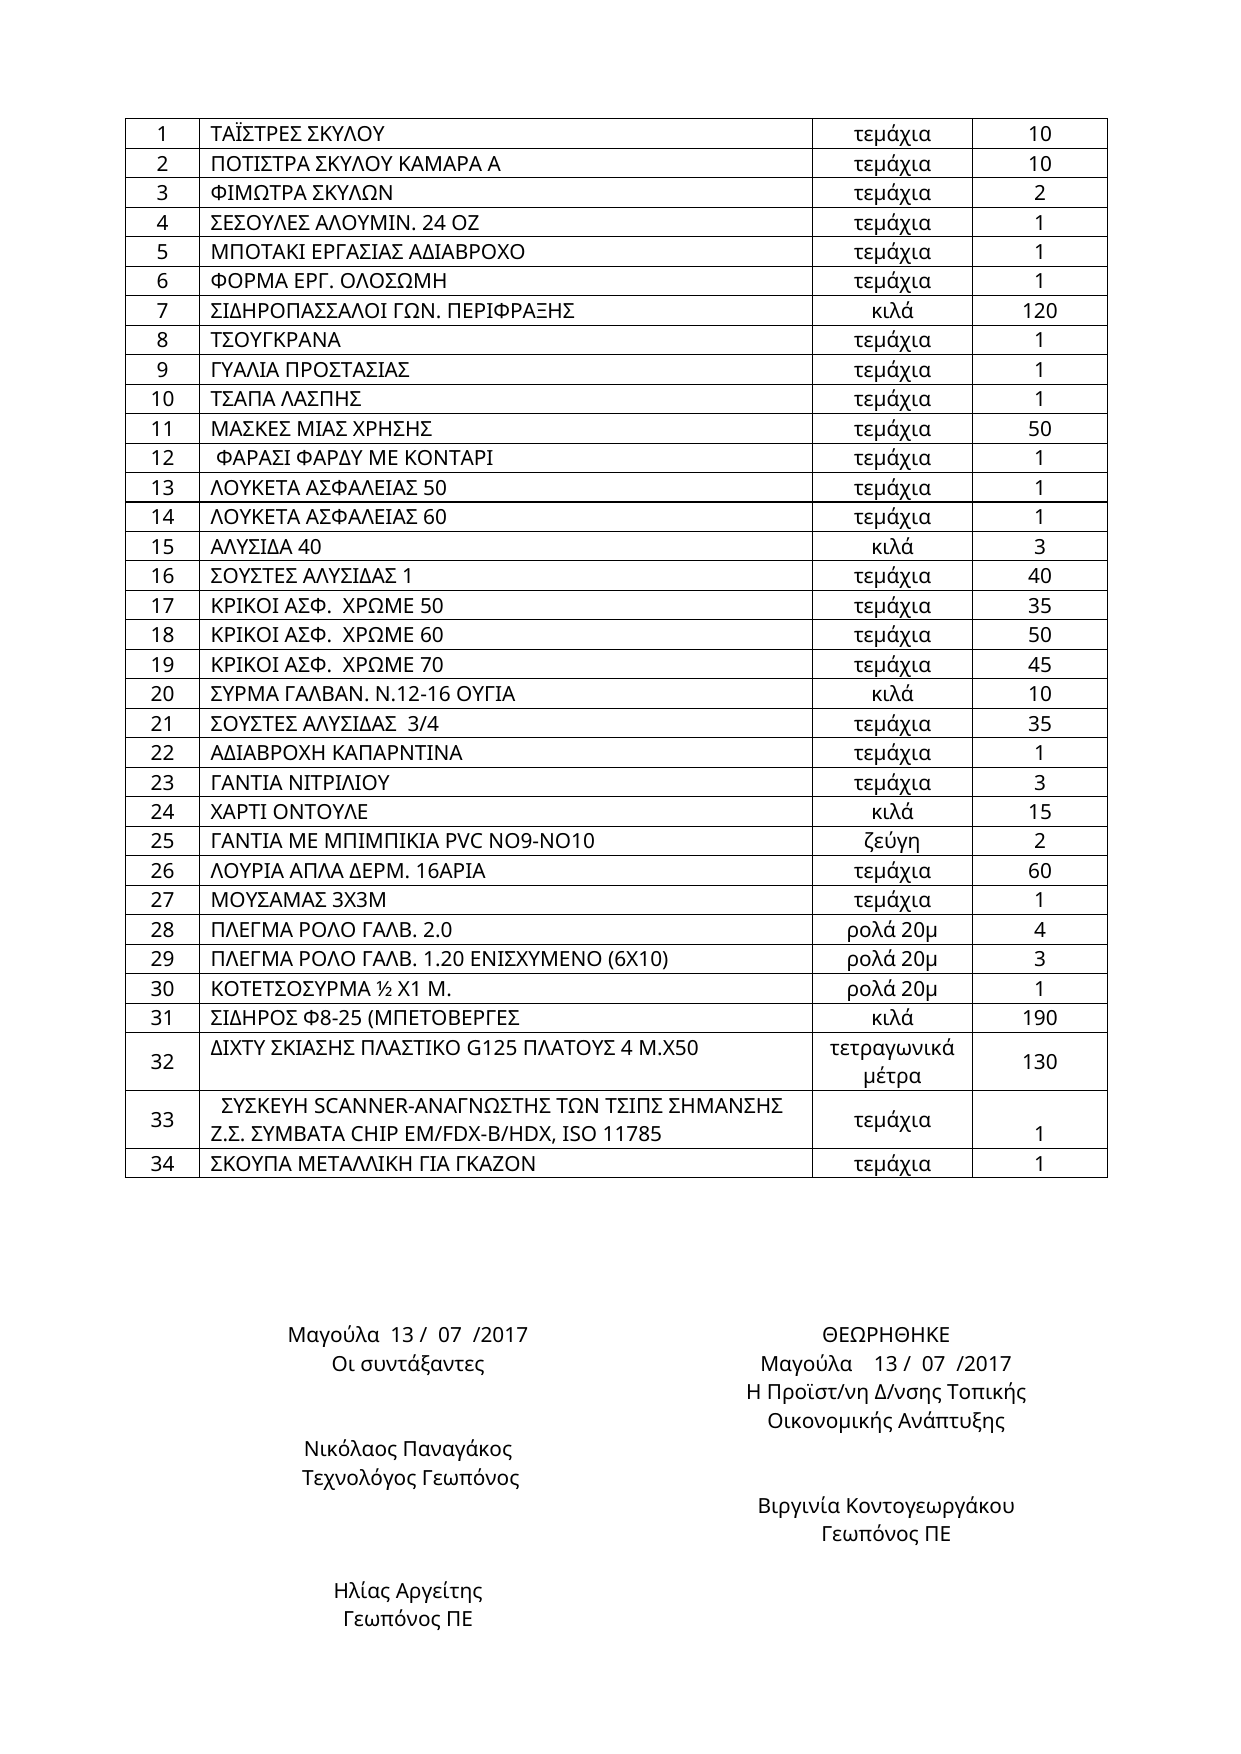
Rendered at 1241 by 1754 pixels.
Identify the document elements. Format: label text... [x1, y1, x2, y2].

table_cell 1 [973, 738, 1107, 767]
table_cell 29 [126, 945, 199, 973]
table_cell 2 [126, 149, 199, 177]
table_cell 26 [126, 856, 199, 884]
table_cell 17 [126, 591, 199, 619]
table_cell τεμάχια [813, 444, 972, 472]
table_cell ΑΔΙΑΒΡΟΧΗ ΚΑΠΑΡΝΤΙΝΑ [200, 738, 812, 767]
table_cell ΓΥΑΛΙΑ ΠΡΟΣΤΑΣΙΑΣ [200, 355, 812, 383]
table_cell 1 [973, 326, 1107, 354]
table_cell 7 [126, 296, 199, 324]
table_cell 4 [126, 208, 199, 236]
table_cell 2 [973, 827, 1107, 855]
table_cell ΣΙΔΗΡΟΠΑΣΣΑΛΟΙ ΓΩΝ. ΠΕΡΙΦΡΑΞΗΣ [200, 296, 812, 324]
table_cell 25 [126, 827, 199, 855]
table_cell 31 [126, 1004, 199, 1032]
table_cell 1 [973, 355, 1107, 383]
table_cell 60 [973, 856, 1107, 884]
table_cell 3 [973, 532, 1107, 560]
table_cell 1 [973, 503, 1107, 531]
table_cell τεμάχια [813, 473, 972, 501]
table_cell ΓΑΝΤΙΑ ΝΙΤΡΙΛΙΟΥ [200, 768, 812, 796]
table_cell ΜΟΥΣΑΜΑΣ 3X3M [200, 886, 812, 914]
table_cell τεμάχια [813, 886, 972, 914]
table_cell 3 [973, 768, 1107, 796]
table_cell ΚΡΙΚΟΙ ΑΣΦ. ΧΡΩΜΕ 60 [200, 620, 812, 649]
table_cell 10 [973, 149, 1107, 177]
table_cell τεμάχια [813, 208, 972, 236]
table_cell ρολά 20μ [813, 915, 972, 943]
table_cell 50 [973, 414, 1107, 442]
table_cell τεμάχια [813, 414, 972, 442]
table_cell ΧΑΡΤΙ ΟΝΤΟΥΛΕ [200, 797, 812, 826]
table_cell ΜΑΣΚΕΣ ΜΙΑΣ ΧΡΗΣΗΣ [200, 414, 812, 442]
table_cell 6 [126, 267, 199, 295]
table_cell τεμάχια [813, 709, 972, 737]
table_cell τεμάχια [813, 591, 972, 619]
table_cell ΛΟΥΚΕΤΑ ΑΣΦΑΛΕΙΑΣ 60 [200, 503, 812, 531]
table_cell τεμάχια [813, 1149, 972, 1177]
table_cell τεμάχια [813, 237, 972, 266]
table_cell 10 [973, 119, 1107, 148]
table_cell ζεύγη [813, 827, 972, 855]
table_cell 1 [973, 267, 1107, 295]
table_cell κιλά [813, 296, 972, 324]
table_cell τεμάχια [813, 768, 972, 796]
table_cell τεμάχια [813, 856, 972, 884]
table_cell ΛΟΥΡΙΑ ΑΠΛΑ ΔΕΡΜ. 16ΑΡΙΑ [200, 856, 812, 884]
table_cell 1 [973, 237, 1107, 266]
table_cell 13 [126, 473, 199, 501]
table_cell κιλά [813, 1004, 972, 1032]
table_cell τεμάχια [813, 326, 972, 354]
table_cell 4 [973, 915, 1107, 943]
table_cell ΚΡΙΚΟΙ ΑΣΦ. ΧΡΩΜΕ 70 [200, 650, 812, 678]
table_cell 1 [973, 473, 1107, 501]
table_cell ΣΥΣΚΕΥΗ SCANNER-ΑΝΑΓΝΩΣΤΗΣ ΤΩΝ ΤΣΙΠΣ ΣΗΜΑΝΣΗΣ Ζ.Σ. ΣΥΜΒΑΤΑ CHIP EM/FDX-B/HDX, ISO 11785 [200, 1091, 812, 1148]
table_cell ΣΥΡΜΑ ΓΑΛΒΑΝ. Ν.12-16 ΟΥΓΙΑ [200, 679, 812, 708]
table_cell 50 [973, 620, 1107, 649]
table_cell ΔΙΧΤΥ ΣΚΙΑΣΗΣ ΠΛΑΣΤΙΚΟ G125 ΠΛΑΤΟΥΣ 4 Μ.Χ50 [200, 1033, 812, 1090]
table_cell 1 [126, 119, 199, 148]
table_cell ΣΟΥΣΤΕΣ ΑΛΥΣΙΔΑΣ 3/4 [200, 709, 812, 737]
table_cell 14 [126, 503, 199, 531]
table_cell 1 [973, 1149, 1107, 1177]
table_cell 35 [973, 591, 1107, 619]
table_cell 27 [126, 886, 199, 914]
table_cell ΣΙΔΗΡΟΣ Φ8-25 (ΜΠΕΤΟΒΕΡΓΕΣ [200, 1004, 812, 1032]
table_cell τεμάχια [813, 119, 972, 148]
table_cell 45 [973, 650, 1107, 678]
table_cell κιλά [813, 797, 972, 826]
table_cell ΣΕΣΟΥΛΕΣ ΑΛΟΥΜΙΝ. 24 ΟΖ [200, 208, 812, 236]
table_cell 1 [973, 974, 1107, 1002]
table_cell 1 [973, 886, 1107, 914]
table_cell τεμάχια [813, 178, 972, 207]
table_cell 15 [973, 797, 1107, 826]
table_cell ΦΟΡΜΑ ΕΡΓ. ΟΛΟΣΩΜΗ [200, 267, 812, 295]
table_cell 3 [973, 945, 1107, 973]
table_cell ρολά 20μ [813, 974, 972, 1002]
table_cell 10 [973, 679, 1107, 708]
table_cell 130 [973, 1033, 1107, 1090]
table_cell τεμάχια [813, 503, 972, 531]
table_cell 32 [126, 1033, 199, 1090]
table_cell 3 [126, 178, 199, 207]
table_cell ΠΟΤΙΣΤΡΑ ΣΚΥΛΟΥ ΚΑΜΑΡΑ Α [200, 149, 812, 177]
table_cell ΚΡΙΚΟΙ ΑΣΦ. ΧΡΩΜΕ 50 [200, 591, 812, 619]
table_cell ΤΣΑΠΑ ΛΑΣΠΗΣ [200, 385, 812, 413]
table_cell ΣΚΟΥΠΑ ΜΕΤΑΛΛΙΚΗ ΓΙΑ ΓΚΑΖΟΝ [200, 1149, 812, 1177]
table_cell ΑΛΥΣΙΔΑ 40 [200, 532, 812, 560]
table_cell ΚΟΤΕΤΣΟΣΥΡΜΑ ½ Χ1 Μ. [200, 974, 812, 1002]
table_cell τεμάχια [813, 738, 972, 767]
table_cell τεμάχια [813, 561, 972, 590]
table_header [679, 1292, 1093, 1633]
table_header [136, 1292, 679, 1633]
table_cell ΠΛΕΓΜΑ ΡΟΛΟ ΓΑΛΒ. 1.20 ΕΝΙΣΧΥΜΕΝΟ (6Χ10) [200, 945, 812, 973]
table_cell ΣΟΥΣΤΕΣ ΑΛΥΣΙΔΑΣ 1 [200, 561, 812, 590]
table_cell τεμάχια [813, 650, 972, 678]
table_cell ΦΑΡΑΣΙ ΦΑΡΔΥ ΜΕ ΚΟΝΤΑΡΙ [200, 444, 812, 472]
table_cell 33 [126, 1091, 199, 1148]
table_cell 1 [973, 444, 1107, 472]
table_cell ΓΑΝΤΙΑ ΜΕ ΜΠΙΜΠΙΚΙΑ PVC ΝΟ9-ΝΟ10 [200, 827, 812, 855]
table_cell 21 [126, 709, 199, 737]
table_cell κιλά [813, 532, 972, 560]
table_cell 1 [973, 385, 1107, 413]
table_cell 5 [126, 237, 199, 266]
table_cell 34 [126, 1149, 199, 1177]
table_cell ρολά 20μ [813, 945, 972, 973]
table_cell 19 [126, 650, 199, 678]
table_cell 12 [126, 444, 199, 472]
table_cell 8 [126, 326, 199, 354]
table_cell τετραγωνικά μέτρα [813, 1033, 972, 1090]
table_cell ΠΛΕΓΜΑ ΡΟΛΟ ΓΑΛΒ. 2.0 [200, 915, 812, 943]
table_cell κιλά [813, 679, 972, 708]
table_cell 120 [973, 296, 1107, 324]
table_cell τεμάχια [813, 1091, 972, 1148]
table_cell ΤΣΟΥΓΚΡΑΝΑ [200, 326, 812, 354]
table_cell 10 [126, 385, 199, 413]
table_cell 23 [126, 768, 199, 796]
table_cell τεμάχια [813, 620, 972, 649]
table_cell 16 [126, 561, 199, 590]
table_cell 30 [126, 974, 199, 1002]
table_cell ΦΙΜΩΤΡΑ ΣΚΥΛΩΝ [200, 178, 812, 207]
table_cell 18 [126, 620, 199, 649]
table_cell 1 [973, 1091, 1107, 1148]
table_cell ΤΑΪΣΤΡΕΣ ΣΚΥΛΟΥ [200, 119, 812, 148]
table_cell 28 [126, 915, 199, 943]
table_cell τεμάχια [813, 149, 972, 177]
table_cell 190 [973, 1004, 1107, 1032]
table_cell 35 [973, 709, 1107, 737]
table_cell 9 [126, 355, 199, 383]
table_cell 15 [126, 532, 199, 560]
table_cell τεμάχια [813, 355, 972, 383]
table_cell 1 [973, 208, 1107, 236]
table_cell ΛΟΥΚΕΤΑ ΑΣΦΑΛΕΙΑΣ 50 [200, 473, 812, 501]
table_cell ΜΠΟΤΑΚΙ ΕΡΓΑΣΙΑΣ ΑΔΙΑΒΡΟΧΟ [200, 237, 812, 266]
table_cell 20 [126, 679, 199, 708]
table_cell 2 [973, 178, 1107, 207]
table_cell 24 [126, 797, 199, 826]
table_cell 11 [126, 414, 199, 442]
table_cell τεμάχια [813, 385, 972, 413]
table_cell 40 [973, 561, 1107, 590]
table_cell 22 [126, 738, 199, 767]
table_cell τεμάχια [813, 267, 972, 295]
